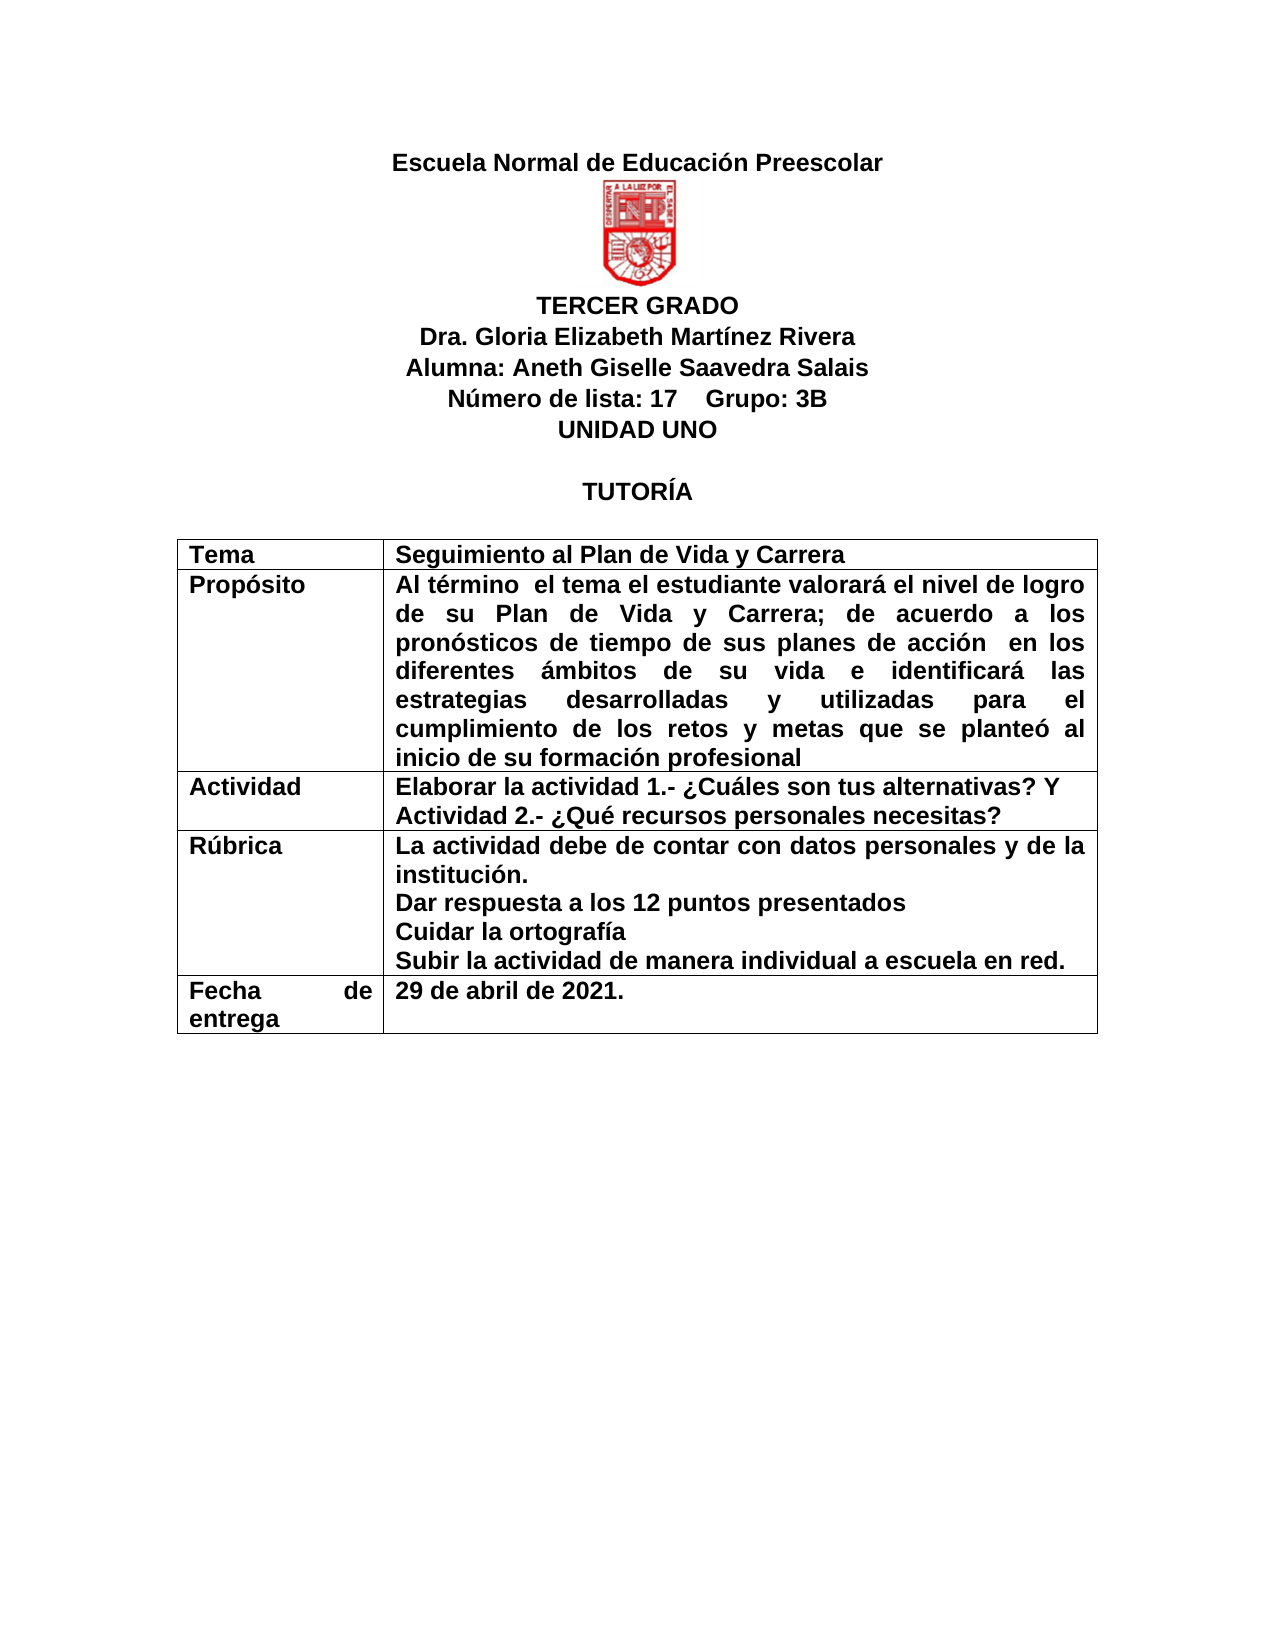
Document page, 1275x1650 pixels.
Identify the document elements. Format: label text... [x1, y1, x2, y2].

table_header Tema [178, 540, 383, 569]
table_cell Actividad [178, 772, 383, 830]
text Alumna: Aneth Giselle Saavedra Salais [177, 353, 1098, 382]
text UNIDAD UNO [177, 415, 1098, 444]
text Dra. Gloria Elizabeth Martínez Rivera [177, 322, 1098, 351]
table_cell Rúbrica [178, 831, 383, 974]
table_cell Propósito [178, 570, 383, 771]
table_cell Fecha de entrega [178, 976, 383, 1033]
table_header Seguimiento al Plan de Vida y Carrera [384, 540, 1097, 569]
text Número de lista: 17 Grupo: 3B [177, 384, 1098, 413]
table_cell 29 de abril de 2021. [384, 976, 1097, 1033]
text Escuela Normal de Educación Preescolar [177, 148, 1098, 176]
text TUTORÍA [177, 477, 1098, 506]
table_cell Al término el tema el estudiante valorará el nivel de logro de su Plan de Vida y Carrera; de acuerdo a los pronósticos de tiempo de sus planes de acción en los diferentes ámbitos de su vida e identificará las estrategias desarrolladas y utilizadas para el cumplimiento de los retos y metas que se planteó al inicio de su formación profesional [384, 570, 1097, 771]
text TERCER GRADO [177, 291, 1098, 319]
table_cell Elaborar la actividad 1.- ¿Cuáles son tus alternativas? Y Actividad 2.- ¿Qué recursos personales necesitas? [384, 772, 1097, 830]
table_cell La actividad debe de contar con datos personales y de la institución. Dar respuesta a los 12 puntos presentados Cuidar la ortografía Subir la actividad de manera individual a escuela en red. [384, 831, 1097, 974]
picture [571, 178, 704, 289]
